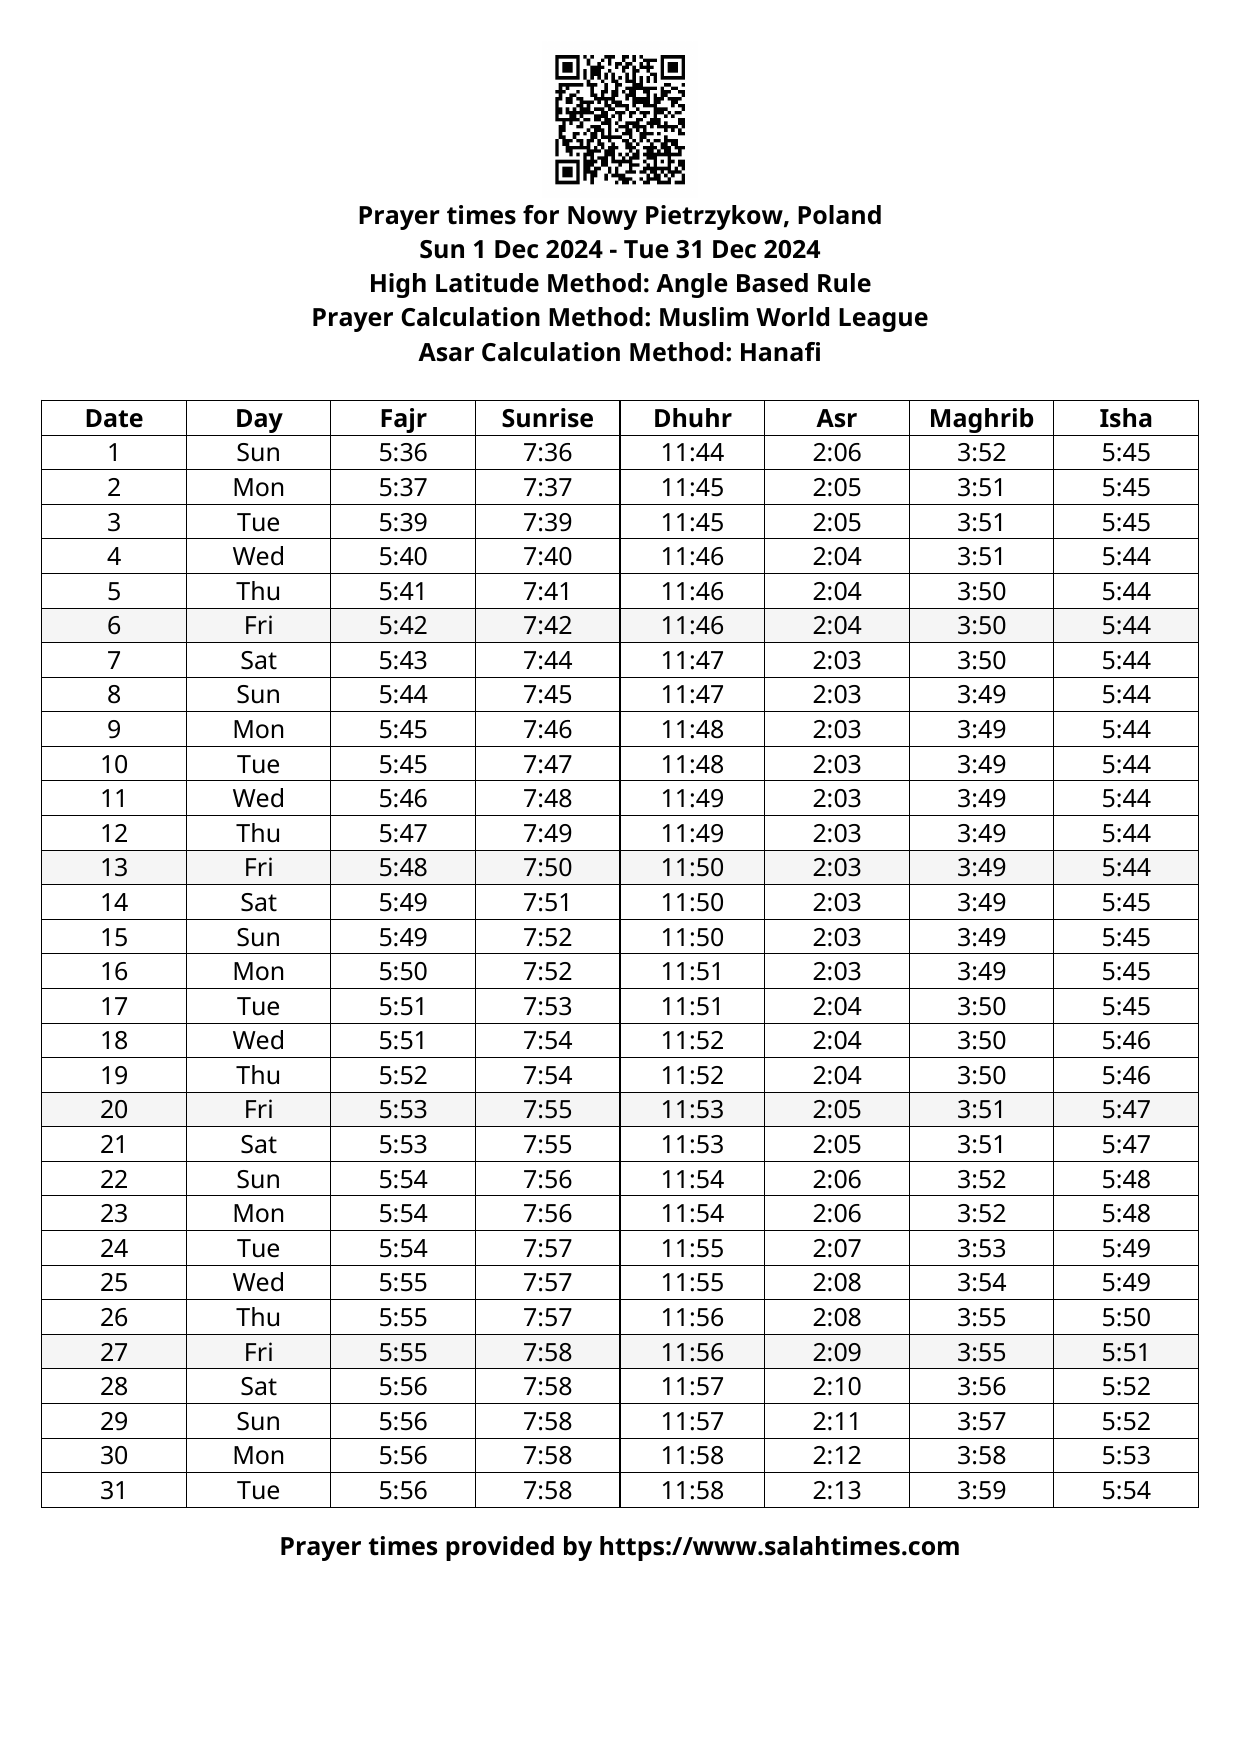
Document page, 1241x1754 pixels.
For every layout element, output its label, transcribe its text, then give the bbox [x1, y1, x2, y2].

table_cell 5:43 [331, 643, 475, 677]
table_cell 5:51 [331, 1024, 475, 1057]
table_cell 5:56 [331, 1473, 475, 1507]
table_cell 5:54 [331, 1162, 475, 1195]
table_cell Sat [187, 885, 330, 919]
table_cell Sat [187, 643, 330, 677]
table_cell 11:50 [621, 920, 764, 953]
table_cell 5:53 [331, 1093, 475, 1126]
table_cell 5:54 [331, 1196, 475, 1230]
table_cell Tue [187, 1231, 330, 1264]
table_cell Sun [187, 436, 330, 469]
table_cell 3:53 [910, 1231, 1053, 1264]
table_cell 5:45 [1054, 989, 1198, 1022]
table_cell 3:50 [910, 574, 1053, 607]
table_cell 5:36 [331, 436, 475, 469]
table_cell 7:52 [476, 920, 619, 953]
table_cell Fri [187, 1093, 330, 1126]
table_cell 3:49 [910, 851, 1053, 884]
table_cell 5:44 [331, 678, 475, 711]
table_cell 2:06 [765, 1196, 909, 1230]
table_cell 18 [42, 1024, 186, 1057]
table_cell 2:03 [765, 920, 909, 953]
table_cell 5:45 [1054, 505, 1198, 538]
table_cell 3:50 [910, 1058, 1053, 1092]
table_cell 2:05 [765, 1127, 909, 1161]
table_cell 2:03 [765, 643, 909, 677]
table_cell 11:58 [621, 1439, 764, 1472]
table_cell 2:03 [765, 678, 909, 711]
table_cell 11:46 [621, 574, 764, 607]
table_cell 11:55 [621, 1266, 764, 1299]
table_cell 2:08 [765, 1300, 909, 1334]
table_cell 2:03 [765, 712, 909, 746]
table_cell 11 [42, 781, 186, 815]
table_cell 7:44 [476, 643, 619, 677]
table_cell 11:47 [621, 678, 764, 711]
table_cell 13 [42, 851, 186, 884]
table_cell 11:46 [621, 609, 764, 642]
table_cell 11:56 [621, 1300, 764, 1334]
table_cell 2:04 [765, 1058, 909, 1092]
table_cell 2:05 [765, 505, 909, 538]
table_cell 3:51 [910, 505, 1053, 538]
table_cell 19 [42, 1058, 186, 1092]
table_cell 11:57 [621, 1404, 764, 1437]
table_cell 9 [42, 712, 186, 746]
table_cell 11:49 [621, 816, 764, 849]
table_cell 11:54 [621, 1196, 764, 1230]
table_cell 7:36 [476, 436, 619, 469]
table_cell 5:56 [331, 1369, 475, 1403]
table_cell 7:49 [476, 816, 619, 849]
table_cell 7:56 [476, 1162, 619, 1195]
table_cell 25 [42, 1266, 186, 1299]
table_cell 7:45 [476, 678, 619, 711]
table_cell 28 [42, 1369, 186, 1403]
table_cell 5:52 [1054, 1369, 1198, 1403]
table_cell 7:50 [476, 851, 619, 884]
table_cell 30 [42, 1439, 186, 1472]
table_cell 2:12 [765, 1439, 909, 1472]
table_cell 5:56 [331, 1439, 475, 1472]
table_cell 5:53 [1054, 1439, 1198, 1472]
table_cell 7:58 [476, 1335, 619, 1368]
table_cell 1 [42, 436, 186, 469]
table_cell 8 [42, 678, 186, 711]
table_cell 3:49 [910, 920, 1053, 953]
table_cell 5:55 [331, 1266, 475, 1299]
table_cell 5:46 [1054, 1058, 1198, 1092]
table_cell Wed [187, 1266, 330, 1299]
table_cell 11:44 [621, 436, 764, 469]
table_cell 3:52 [910, 1162, 1053, 1195]
table_header Date [42, 401, 186, 434]
table_cell 11:45 [621, 470, 764, 504]
table_cell 3:52 [910, 436, 1053, 469]
table_cell 29 [42, 1404, 186, 1437]
table_cell Wed [187, 781, 330, 815]
table_cell 2:03 [765, 816, 909, 849]
table_cell 5:55 [331, 1335, 475, 1368]
table_cell 2:03 [765, 781, 909, 815]
table_cell 7:41 [476, 574, 619, 607]
table_cell 15 [42, 920, 186, 953]
table_cell Fri [187, 609, 330, 642]
table_cell 11:52 [621, 1024, 764, 1057]
table_cell 11:52 [621, 1058, 764, 1092]
table_cell 5:49 [1054, 1266, 1198, 1299]
table_header Dhuhr [621, 401, 764, 434]
text Sun 1 Dec 2024 - Tue 31 Dec 2024 [42, 232, 1198, 266]
table_cell 5:45 [331, 747, 475, 780]
table_cell 5:48 [1054, 1162, 1198, 1195]
table_cell 2:04 [765, 1024, 909, 1057]
text Asar Calculation Method: Hanafi [42, 334, 1198, 368]
table_cell 5:45 [1054, 885, 1198, 919]
table_cell 2:06 [765, 436, 909, 469]
table_cell 7:58 [476, 1404, 619, 1437]
table_cell 7:40 [476, 539, 619, 573]
table_cell 7:46 [476, 712, 619, 746]
table_cell 5:46 [331, 781, 475, 815]
table_cell 31 [42, 1473, 186, 1507]
table_cell 5:44 [1054, 712, 1198, 746]
table_cell 6 [42, 609, 186, 642]
table_cell 3:51 [910, 1093, 1053, 1126]
table_cell 2:11 [765, 1404, 909, 1437]
table_cell 2:04 [765, 609, 909, 642]
table_cell 11:48 [621, 747, 764, 780]
table_cell Sun [187, 678, 330, 711]
table_cell 11:51 [621, 989, 764, 1022]
table_cell 2 [42, 470, 186, 504]
table_cell 3 [42, 505, 186, 538]
table_cell 22 [42, 1162, 186, 1195]
table_cell 7:51 [476, 885, 619, 919]
table_cell 7:57 [476, 1231, 619, 1264]
table_cell 16 [42, 954, 186, 988]
table_cell 5 [42, 574, 186, 607]
text Prayer times provided by https://www.salahtimes.com [42, 1528, 1198, 1563]
table_cell 3:59 [910, 1473, 1053, 1507]
table_cell 2:10 [765, 1369, 909, 1403]
table_cell Tue [187, 747, 330, 780]
table_cell Thu [187, 816, 330, 849]
table_cell Tue [187, 989, 330, 1022]
table_cell 3:50 [910, 609, 1053, 642]
table_cell 7:55 [476, 1093, 619, 1126]
table_cell 7:58 [476, 1473, 619, 1507]
table_cell Fri [187, 1335, 330, 1368]
table_cell 7:47 [476, 747, 619, 780]
table_cell 7:56 [476, 1196, 619, 1230]
table_cell 2:05 [765, 470, 909, 504]
table_cell 2:04 [765, 539, 909, 573]
table_header Maghrib [910, 401, 1053, 434]
table_cell 11:53 [621, 1093, 764, 1126]
table_cell 5:49 [331, 885, 475, 919]
table_cell Mon [187, 1439, 330, 1472]
table_cell 7:54 [476, 1024, 619, 1057]
table_cell 2:03 [765, 851, 909, 884]
table_cell 5:48 [331, 851, 475, 884]
table_cell 11:56 [621, 1335, 764, 1368]
table_cell 5:44 [1054, 747, 1198, 780]
table_cell 5:50 [331, 954, 475, 988]
table_cell 2:04 [765, 989, 909, 1022]
table_header Sunrise [476, 401, 619, 434]
table_cell 12 [42, 816, 186, 849]
table_cell 5:44 [1054, 678, 1198, 711]
table_header Isha [1054, 401, 1198, 434]
table_cell 5:44 [1054, 574, 1198, 607]
table_cell 2:03 [765, 747, 909, 780]
table_cell 5:45 [1054, 436, 1198, 469]
table_cell 11:50 [621, 885, 764, 919]
table_cell 5:44 [1054, 816, 1198, 849]
table_cell 7:53 [476, 989, 619, 1022]
table_cell 23 [42, 1196, 186, 1230]
table_cell 11:48 [621, 712, 764, 746]
table_cell 2:03 [765, 954, 909, 988]
table_cell 5:50 [1054, 1300, 1198, 1334]
table_cell 7:58 [476, 1369, 619, 1403]
text High Latitude Method: Angle Based Rule [42, 266, 1198, 300]
table_cell 5:40 [331, 539, 475, 573]
table_cell 5:52 [331, 1058, 475, 1092]
table_cell 3:50 [910, 643, 1053, 677]
table_cell Mon [187, 712, 330, 746]
text Prayer Calculation Method: Muslim World League [42, 300, 1198, 334]
table_cell 3:49 [910, 885, 1053, 919]
table_header Asr [765, 401, 909, 434]
table_cell 11:45 [621, 505, 764, 538]
table_cell 2:04 [765, 574, 909, 607]
table_cell Tue [187, 1473, 330, 1507]
table_cell 2:06 [765, 1162, 909, 1195]
table_cell Wed [187, 539, 330, 573]
table_cell 3:49 [910, 816, 1053, 849]
table_cell 5:39 [331, 505, 475, 538]
table_cell 7:48 [476, 781, 619, 815]
table_cell 4 [42, 539, 186, 573]
table_cell Sat [187, 1127, 330, 1161]
table_cell 11:54 [621, 1162, 764, 1195]
table_cell 5:42 [331, 609, 475, 642]
table_cell 5:51 [331, 989, 475, 1022]
table_cell 20 [42, 1093, 186, 1126]
table_cell 7:37 [476, 470, 619, 504]
table_cell 3:50 [910, 1024, 1053, 1057]
table_cell Thu [187, 574, 330, 607]
table_cell Tue [187, 505, 330, 538]
table_cell 3:50 [910, 989, 1053, 1022]
table_cell 5:45 [331, 712, 475, 746]
table_cell 5:45 [1054, 920, 1198, 953]
table_cell Thu [187, 1058, 330, 1092]
table_cell 5:47 [1054, 1093, 1198, 1126]
table_cell Sat [187, 1369, 330, 1403]
table_cell 3:49 [910, 954, 1053, 988]
table_cell 7:58 [476, 1439, 619, 1472]
table_cell 5:44 [1054, 643, 1198, 677]
table_cell 2:07 [765, 1231, 909, 1264]
table_cell 7:39 [476, 505, 619, 538]
table_cell 3:51 [910, 470, 1053, 504]
table_cell 3:51 [910, 539, 1053, 573]
table_cell 26 [42, 1300, 186, 1334]
table_cell 5:55 [331, 1300, 475, 1334]
table_cell 7 [42, 643, 186, 677]
table_cell Sun [187, 1404, 330, 1437]
table_cell 5:56 [331, 1404, 475, 1437]
table_cell 21 [42, 1127, 186, 1161]
table_cell 5:45 [1054, 954, 1198, 988]
table_cell 7:42 [476, 609, 619, 642]
table_cell Wed [187, 1024, 330, 1057]
table_cell 5:54 [1054, 1473, 1198, 1507]
table_cell Mon [187, 1196, 330, 1230]
table_cell 7:57 [476, 1300, 619, 1334]
table_cell 11:55 [621, 1231, 764, 1264]
table_cell 7:55 [476, 1127, 619, 1161]
table_cell 5:47 [1054, 1127, 1198, 1161]
table_cell 5:46 [1054, 1024, 1198, 1057]
table_cell 5:45 [1054, 470, 1198, 504]
picture [542, 41, 699, 198]
table_cell 7:52 [476, 954, 619, 988]
table_cell Sun [187, 1162, 330, 1195]
table_cell 11:53 [621, 1127, 764, 1161]
table_cell 2:03 [765, 885, 909, 919]
table_cell 5:44 [1054, 609, 1198, 642]
table_cell 3:56 [910, 1369, 1053, 1403]
table_cell 3:55 [910, 1300, 1053, 1334]
table_cell 11:58 [621, 1473, 764, 1507]
table_cell 3:58 [910, 1439, 1053, 1472]
table_cell 5:51 [1054, 1335, 1198, 1368]
table_cell Fri [187, 851, 330, 884]
table_cell 5:44 [1054, 539, 1198, 573]
table_cell 10 [42, 747, 186, 780]
text Prayer times for Nowy Pietrzykow, Poland [42, 198, 1198, 232]
table_cell 3:55 [910, 1335, 1053, 1368]
table_cell 5:41 [331, 574, 475, 607]
table_cell 3:54 [910, 1266, 1053, 1299]
table_cell 5:47 [331, 816, 475, 849]
table_cell 11:49 [621, 781, 764, 815]
table_cell 17 [42, 989, 186, 1022]
table_cell 5:37 [331, 470, 475, 504]
table_cell 7:54 [476, 1058, 619, 1092]
table_cell 11:51 [621, 954, 764, 988]
table_cell 5:48 [1054, 1196, 1198, 1230]
table_cell 3:52 [910, 1196, 1053, 1230]
table_cell 3:51 [910, 1127, 1053, 1161]
table_cell 5:49 [1054, 1231, 1198, 1264]
table_cell 27 [42, 1335, 186, 1368]
table_cell Thu [187, 1300, 330, 1334]
table_cell 3:49 [910, 747, 1053, 780]
table_cell 3:49 [910, 781, 1053, 815]
table_cell 2:09 [765, 1335, 909, 1368]
table_cell 5:44 [1054, 851, 1198, 884]
table_cell 3:57 [910, 1404, 1053, 1437]
table_cell 24 [42, 1231, 186, 1264]
table_cell Mon [187, 470, 330, 504]
table_header Day [187, 401, 330, 434]
table_cell 5:53 [331, 1127, 475, 1161]
table_cell 11:47 [621, 643, 764, 677]
table_cell 3:49 [910, 678, 1053, 711]
table_cell 11:46 [621, 539, 764, 573]
table_header Fajr [331, 401, 475, 434]
table_cell 2:13 [765, 1473, 909, 1507]
table_cell 11:57 [621, 1369, 764, 1403]
table_cell 3:49 [910, 712, 1053, 746]
table_cell 7:57 [476, 1266, 619, 1299]
table_cell 2:08 [765, 1266, 909, 1299]
table_cell 5:49 [331, 920, 475, 953]
table_cell 5:52 [1054, 1404, 1198, 1437]
table_cell 11:50 [621, 851, 764, 884]
table_cell 14 [42, 885, 186, 919]
table_cell 2:05 [765, 1093, 909, 1126]
table_cell Sun [187, 920, 330, 953]
table_cell 5:54 [331, 1231, 475, 1264]
table_cell Mon [187, 954, 330, 988]
table_cell 5:44 [1054, 781, 1198, 815]
